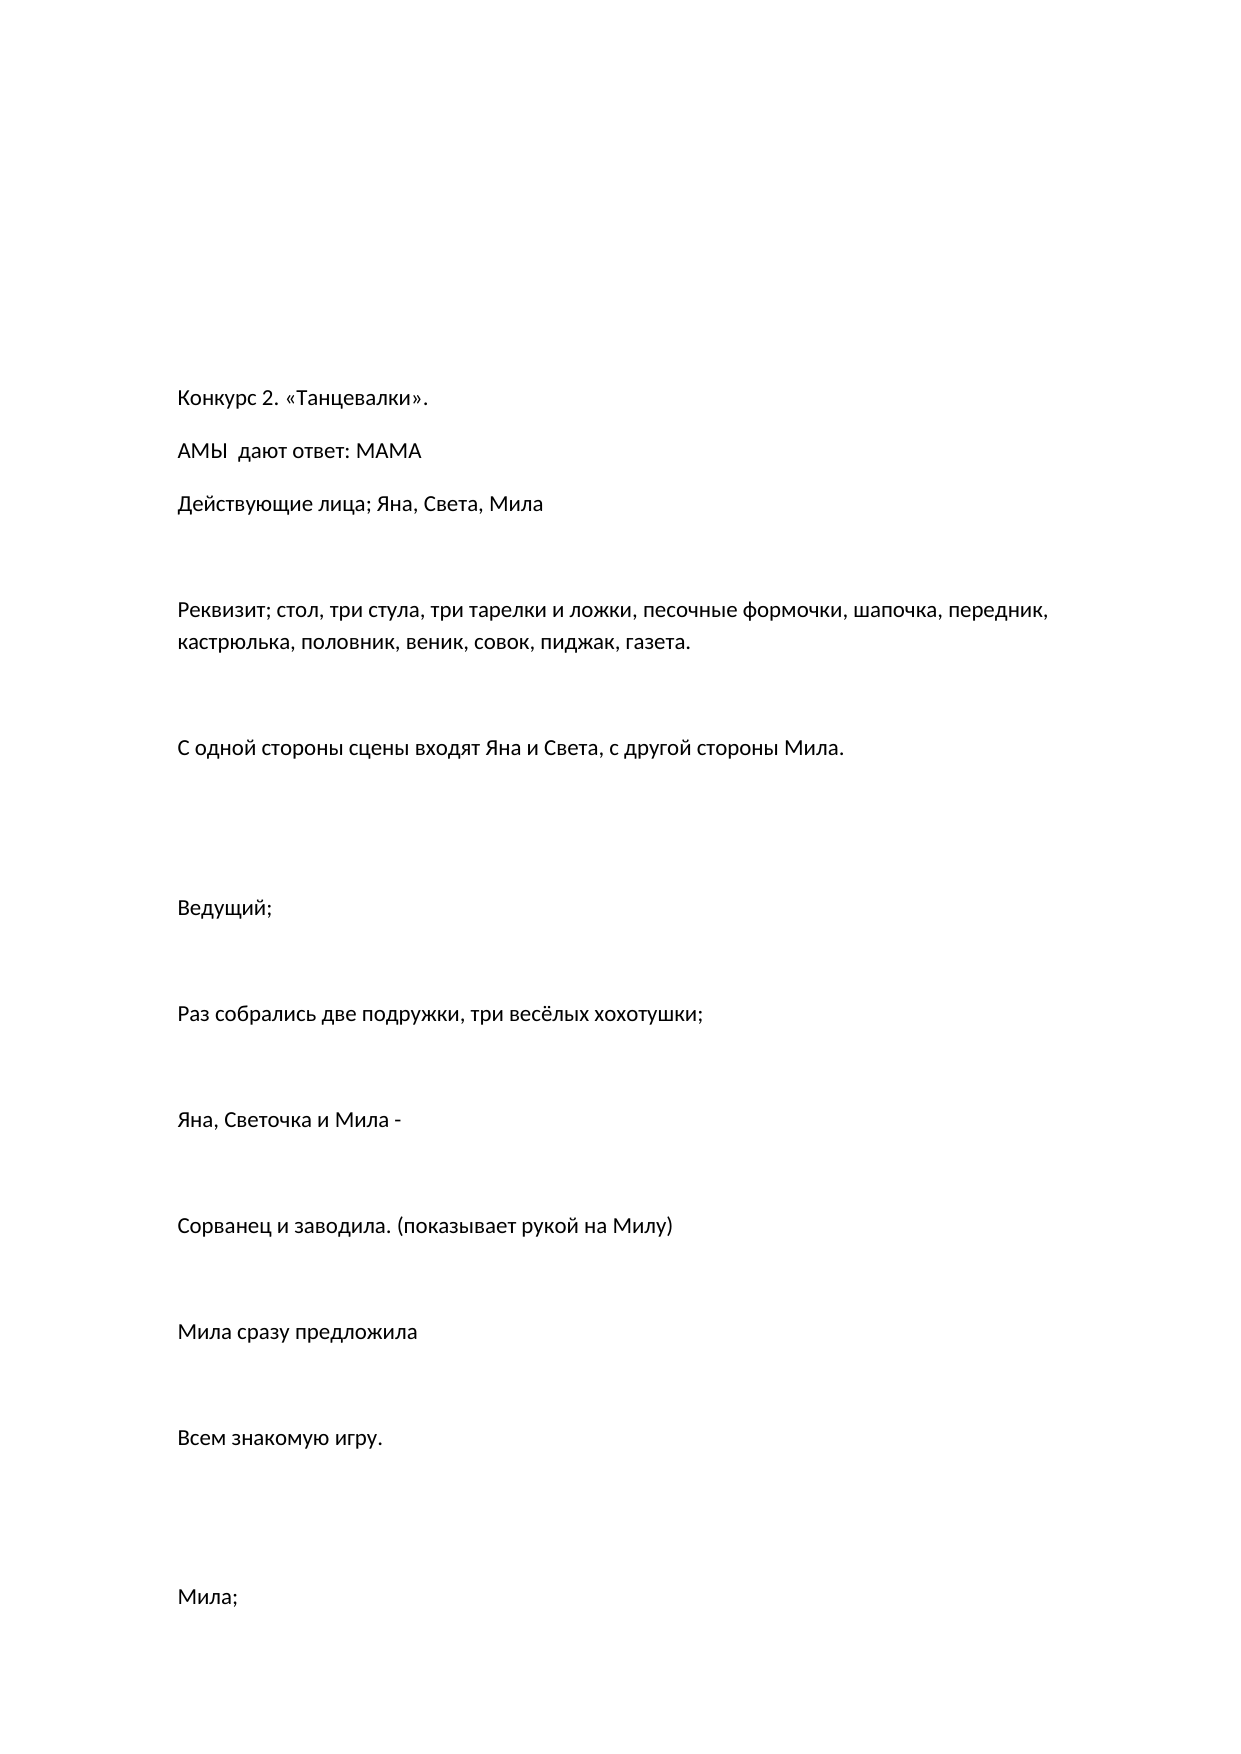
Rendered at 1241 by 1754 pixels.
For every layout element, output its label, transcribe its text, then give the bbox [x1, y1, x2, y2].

text Реквизит; стол, три стула, три тарелки и ложки, песочные формочки, шапочка, передник, кастрюлька, половник, веник, совок, пиджак, газета. [177, 595, 1152, 656]
text Яна, Светочка и Мила - [177, 1105, 1152, 1133]
text АМЫ дают ответ: МАМА [177, 436, 1152, 464]
text Конкурс 2. «Танцевалки». [177, 383, 1152, 411]
text Всем знакомую игру. [177, 1423, 1152, 1451]
text Мила сразу предложила [177, 1317, 1152, 1345]
text Мила; [177, 1582, 1152, 1610]
text С одной стороны сцены входят Яна и Света, с другой стороны Мила. [177, 733, 1152, 762]
text Ведущий; [177, 893, 1152, 921]
text Сорванец и заводила. (показывает рукой на Милу) [177, 1211, 1152, 1239]
text Раз собрались две подружки, три весёлых хохотушки; [177, 999, 1152, 1027]
text Действующие лица; Яна, Света, Мила [177, 489, 1152, 517]
